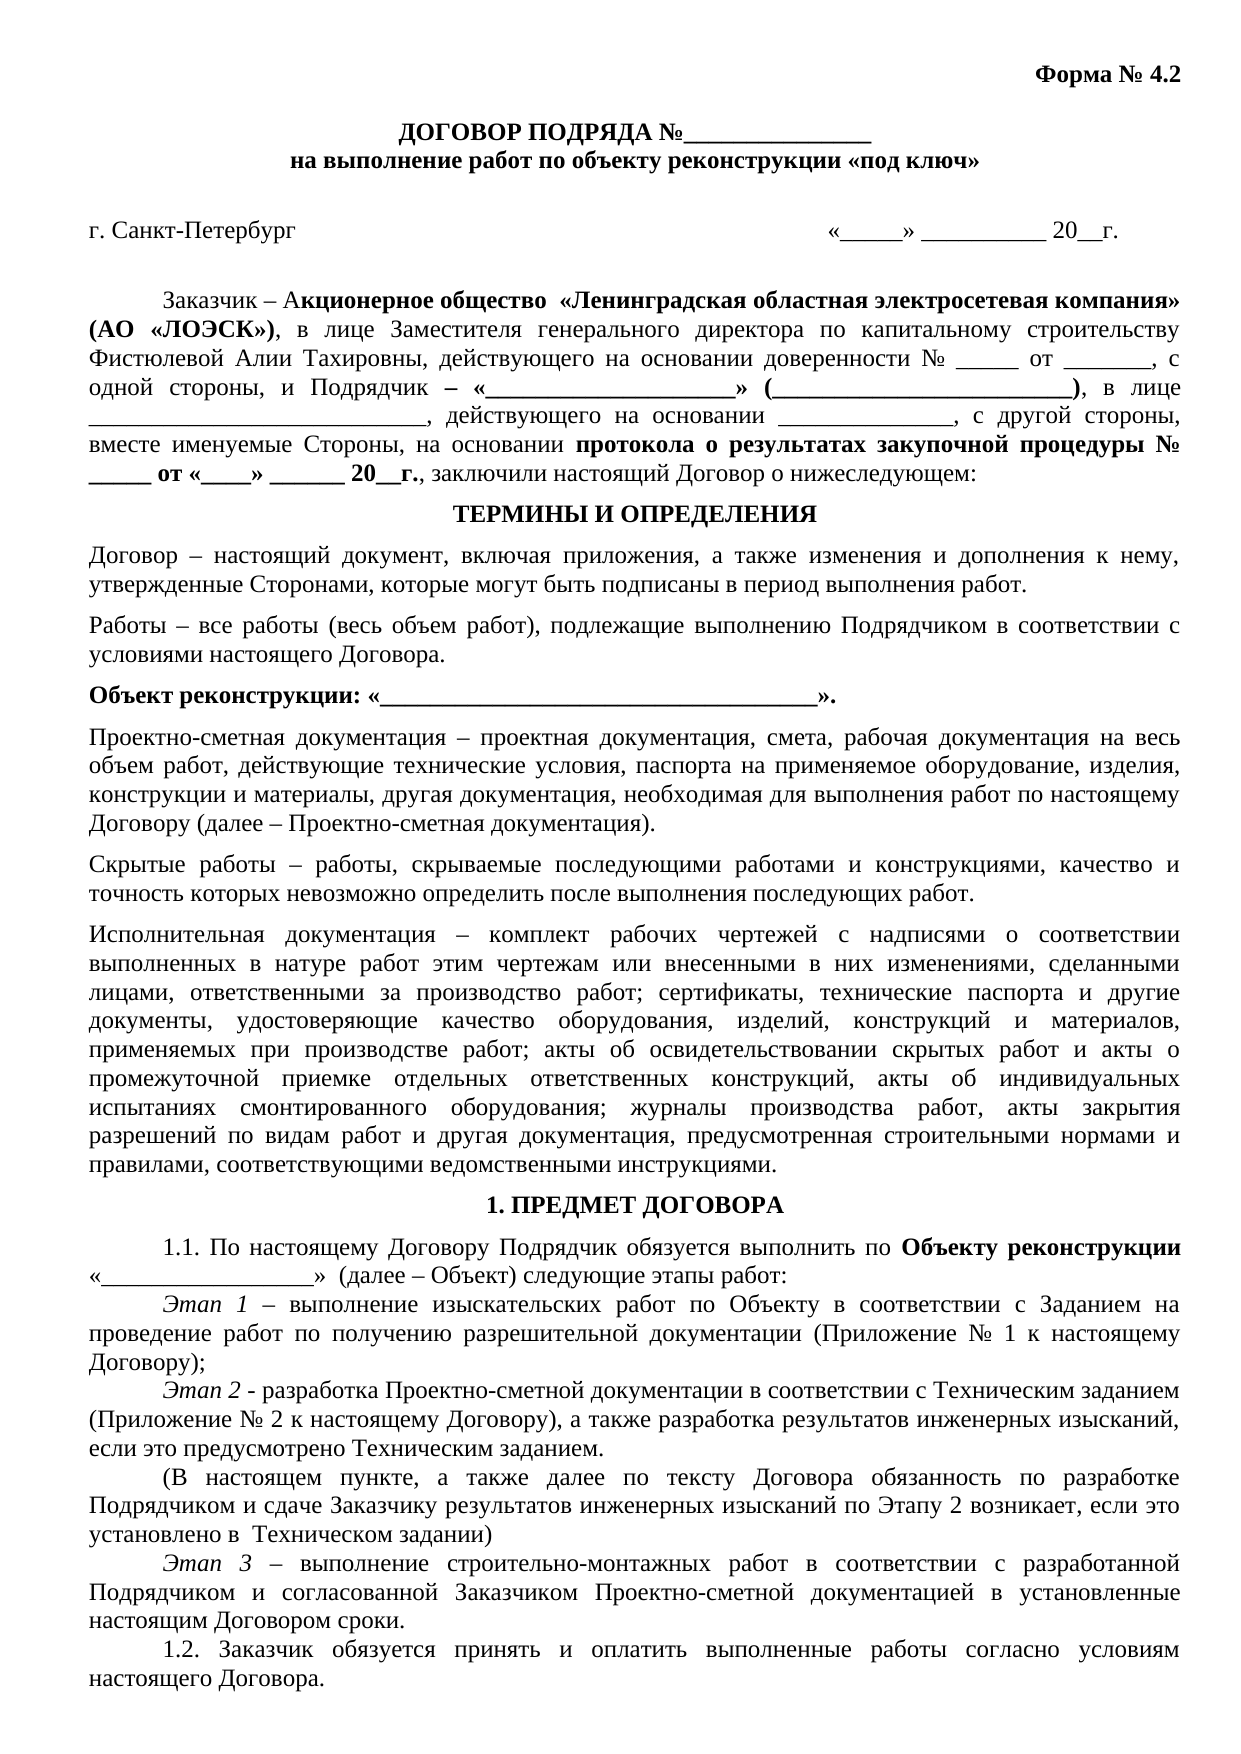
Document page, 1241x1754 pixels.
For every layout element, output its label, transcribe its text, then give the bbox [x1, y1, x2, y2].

text (В настоящем пункте, а также далее по тексту Договора обязанность по разработке Подрядчиком и сдаче Заказчику результатов инженерных изысканий по Этапу 2 возникает, если это установлено в Техническом задании) [89, 1462, 1181, 1548]
text Проектно-сметная документация – проектная документация, смета, рабочая документация на весь объем работ, действующие технические условия, паспорта на применяемое оборудование, изделия, конструкции и материалы, другая документация, необходимая для выполнения работ по настоящему Договору (далее – Проектно-сметная документация). [89, 722, 1181, 837]
text Этап 3 – выполнение строительно-монтажных работ в соответствии с разработанной Подрядчиком и согласованной Заказчиком Проектно-сметной документацией в установленные настоящим Договором сроки. [89, 1548, 1181, 1634]
text Объект реконструкции: «___________________________________». [89, 680, 1181, 709]
text г. Санкт-Петербург «_____» __________ 20__г. [89, 215, 1181, 244]
text 1.2. Заказчик обязуется принять и оплатить выполненные работы согласно условиям настоящего Договора. [89, 1634, 1181, 1692]
text 1.1. По настоящему Договору Подрядчик обязуется выполнить по Объекту реконструкции «_________________» (далее – Объект) следующие этапы работ: [89, 1232, 1181, 1289]
text Заказчик – Акционерное общество «Ленинградская областная электросетевая компания» (АО «ЛОЭСК»), в лице Заместителя генерального директора по капитальному строительству Фистюлевой Алии Тахировны, действующего на основании доверенности № _____ от _______, с одной стороны, и Подрядчик – «____________________» (________________________), в лице ___________________________, действующего на основании ______________, с другой стороны, вместе именуемые Стороны, на основании протокола о результатах закупочной процедуры № _____ от «____» ______ 20__г., заключили настоящий Договор о нижеследующем: [89, 285, 1181, 487]
text Скрытые работы – работы, скрываемые последующими работами и конструкциями, качество и точность которых невозможно определить после выполнения последующих работ. [89, 849, 1181, 907]
text 1. ПРЕДМЕТ ДОГОВОРА [89, 1190, 1181, 1219]
text ДОГОВОР ПОДРЯДА №_______________ [89, 117, 1181, 145]
text на выполнение работ по объекту реконструкции «под ключ» [89, 145, 1181, 174]
text Этап 2 - разработка Проектно-сметной документации в соответствии с Техническим заданием (Приложение № 2 к настоящему Договору), а также разработка результатов инженерных изысканий, если это предусмотрено Техническим заданием. [89, 1375, 1181, 1462]
text Форма № 4.2 [89, 59, 1181, 88]
text ТЕРМИНЫ И ОПРЕДЕЛЕНИЯ [89, 499, 1181, 528]
text Этап 1 – выполнение изыскательских работ по Объекту в соответствии с Заданием на проведение работ по получению разрешительной документации (Приложение № 1 к настоящему Договору); [89, 1289, 1181, 1375]
text Работы – все работы (весь объем работ), подлежащие выполнению Подрядчиком в соответствии с условиями настоящего Договора. [89, 610, 1181, 668]
text Исполнительная документация – комплект рабочих чертежей с надписями о соответствии выполненных в натуре работ этим чертежам или внесенными в них изменениями, сделанными лицами, ответственными за производство работ; сертификаты, технические паспорта и другие документы, удостоверяющие качество оборудования, изделий, конструкций и материалов, применяемых при производстве работ; акты об освидетельствовании скрытых работ и акты о промежуточной приемке отдельных ответственных конструкций, акты об индивидуальных испытаниях смонтированного оборудования; журналы производства работ, акты закрытия разрешений по видам работ и другая документация, предусмотренная строительными нормами и правилами, соответствующими ведомственными инструкциями. [89, 919, 1181, 1178]
text Договор – настоящий документ, включая приложения, а также изменения и дополнения к нему, утвержденные Сторонами, которые могут быть подписаны в период выполнения работ. [89, 540, 1181, 598]
